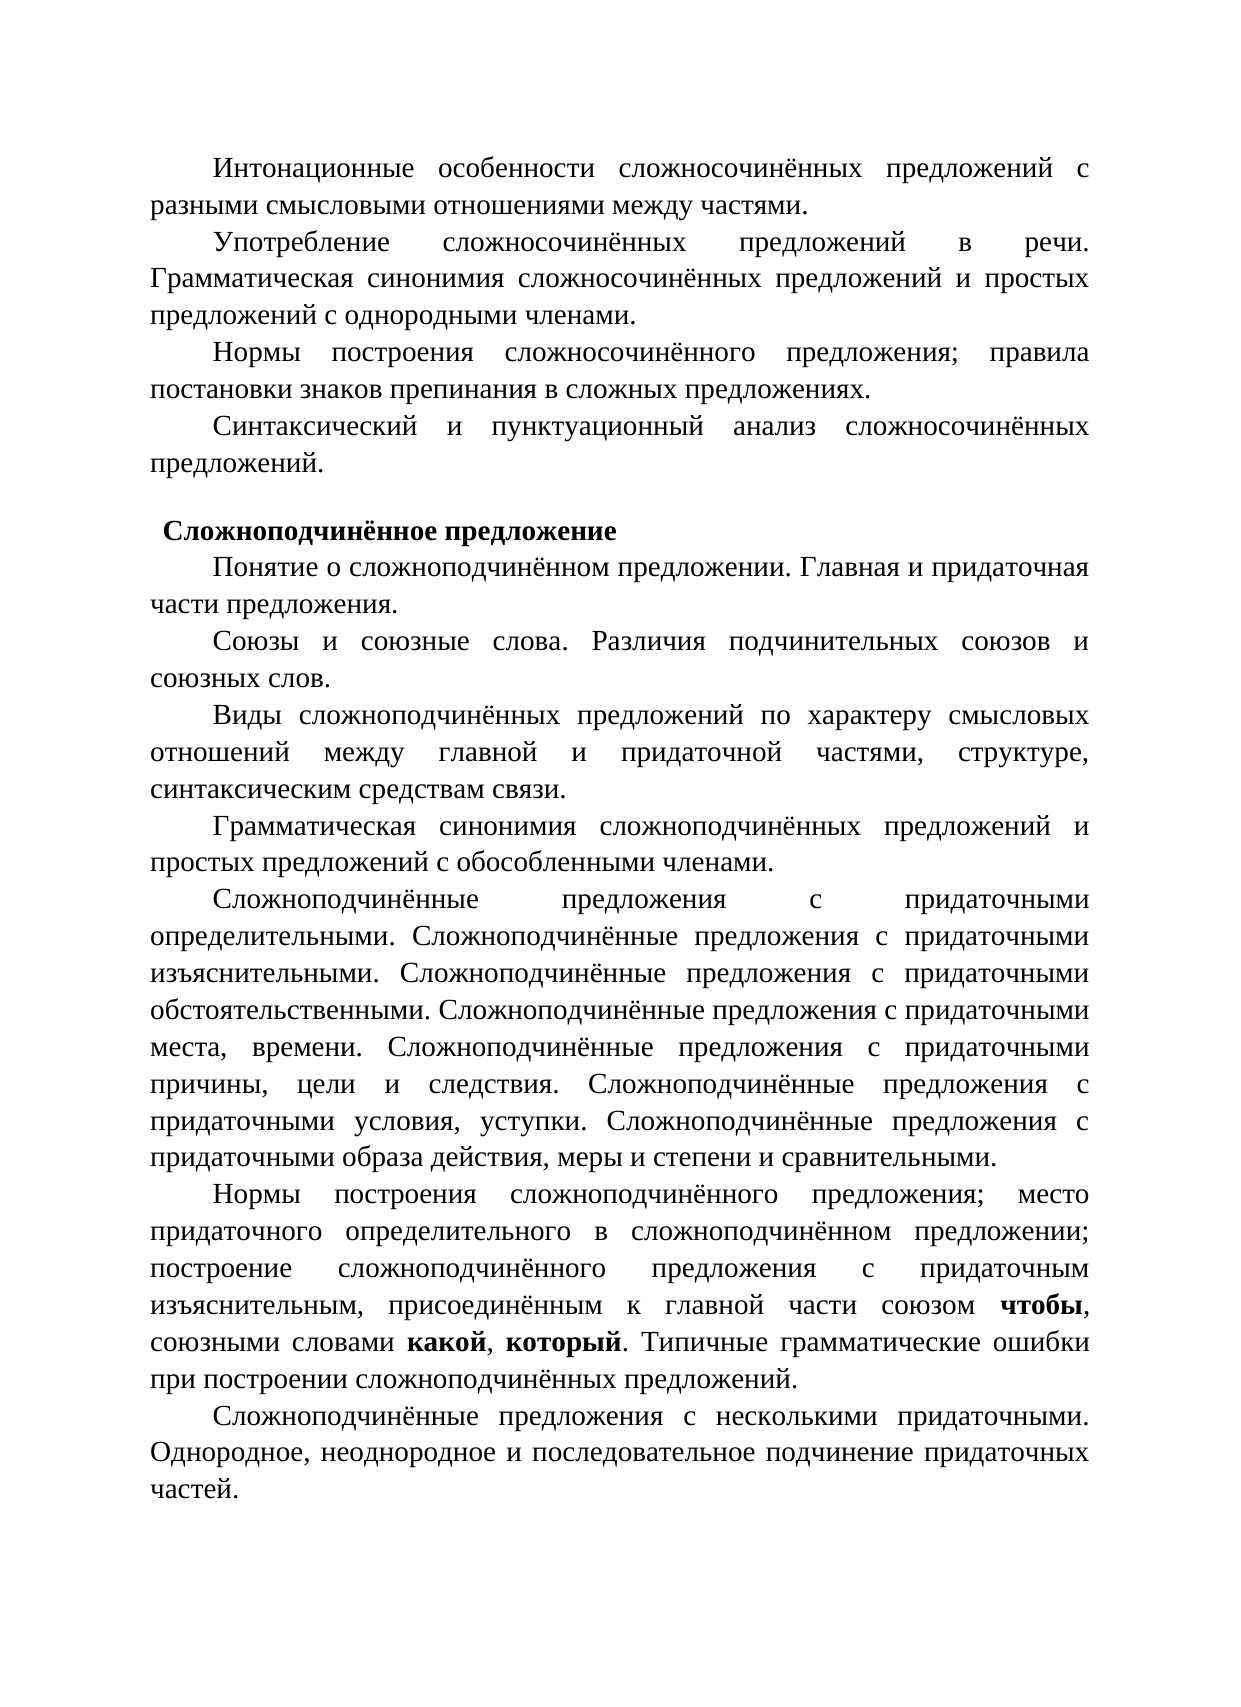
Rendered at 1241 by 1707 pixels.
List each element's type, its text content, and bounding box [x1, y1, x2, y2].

text Сложноподчинённые предложения с придаточными определительными. Сложноподчинённые предложения с придаточными изъяснительными. Сложноподчинённые предложения с придаточными обстоятельственными. Сложноподчинённые предложения с придаточными места, времени. Сложноподчинённые предложения с придаточными причины, цели и следствия. Сложноподчинённые предложения с придаточными условия, уступки. Сложноподчинённые предложения с придаточными образа действия, меры и степени и сравнитель­ными. [150, 881, 1090, 1173]
text Нормы построения сложноподчинённого предложения; место придаточного определительного в сложноподчинённом предложении; построение сложноподчинённого предложения с придаточным изъяснительным, присоединённым к главной части союзом чтобы, союзными словами какой, который. Типичные грамматические ошибки при построении сложноподчинённых предложений. [150, 1176, 1090, 1394]
text Сложноподчинённое предложение [162, 513, 1090, 546]
text Употребление сложносочинённых предложений в речи. Грамматическая синонимия сложносочинённых предложений и простых предложений с однородными членами. [150, 224, 1090, 331]
text Понятие о сложноподчинённом предложении. Главная и придаточная части предложения. [150, 549, 1090, 620]
text Интонационные особенности сложносочинённых предложений с разными смысловыми отношениями между частями. [150, 150, 1090, 220]
text Сложноподчинённые предложения с несколькими придаточными. Однородное, неоднородное и последовательное подчинение придаточных частей. [150, 1398, 1090, 1505]
text Грамматическая синонимия сложноподчинённых предложений и простых предложений с обособленными членами. [150, 808, 1090, 878]
text Виды сложноподчинённых предложений по характеру смысловых отношений между главной и придаточной частями, структуре, синтаксическим средствам связи. [150, 697, 1090, 804]
text Нормы построения сложносочинённого предложения; правила постановки знаков препинания в сложных предложениях. [150, 334, 1090, 405]
text Синтаксический и пунктуационный анализ сложносочинённых предложений. [150, 408, 1090, 478]
text Союзы и союзные слова. Различия подчинительных союзов и союзных слов. [150, 623, 1090, 694]
